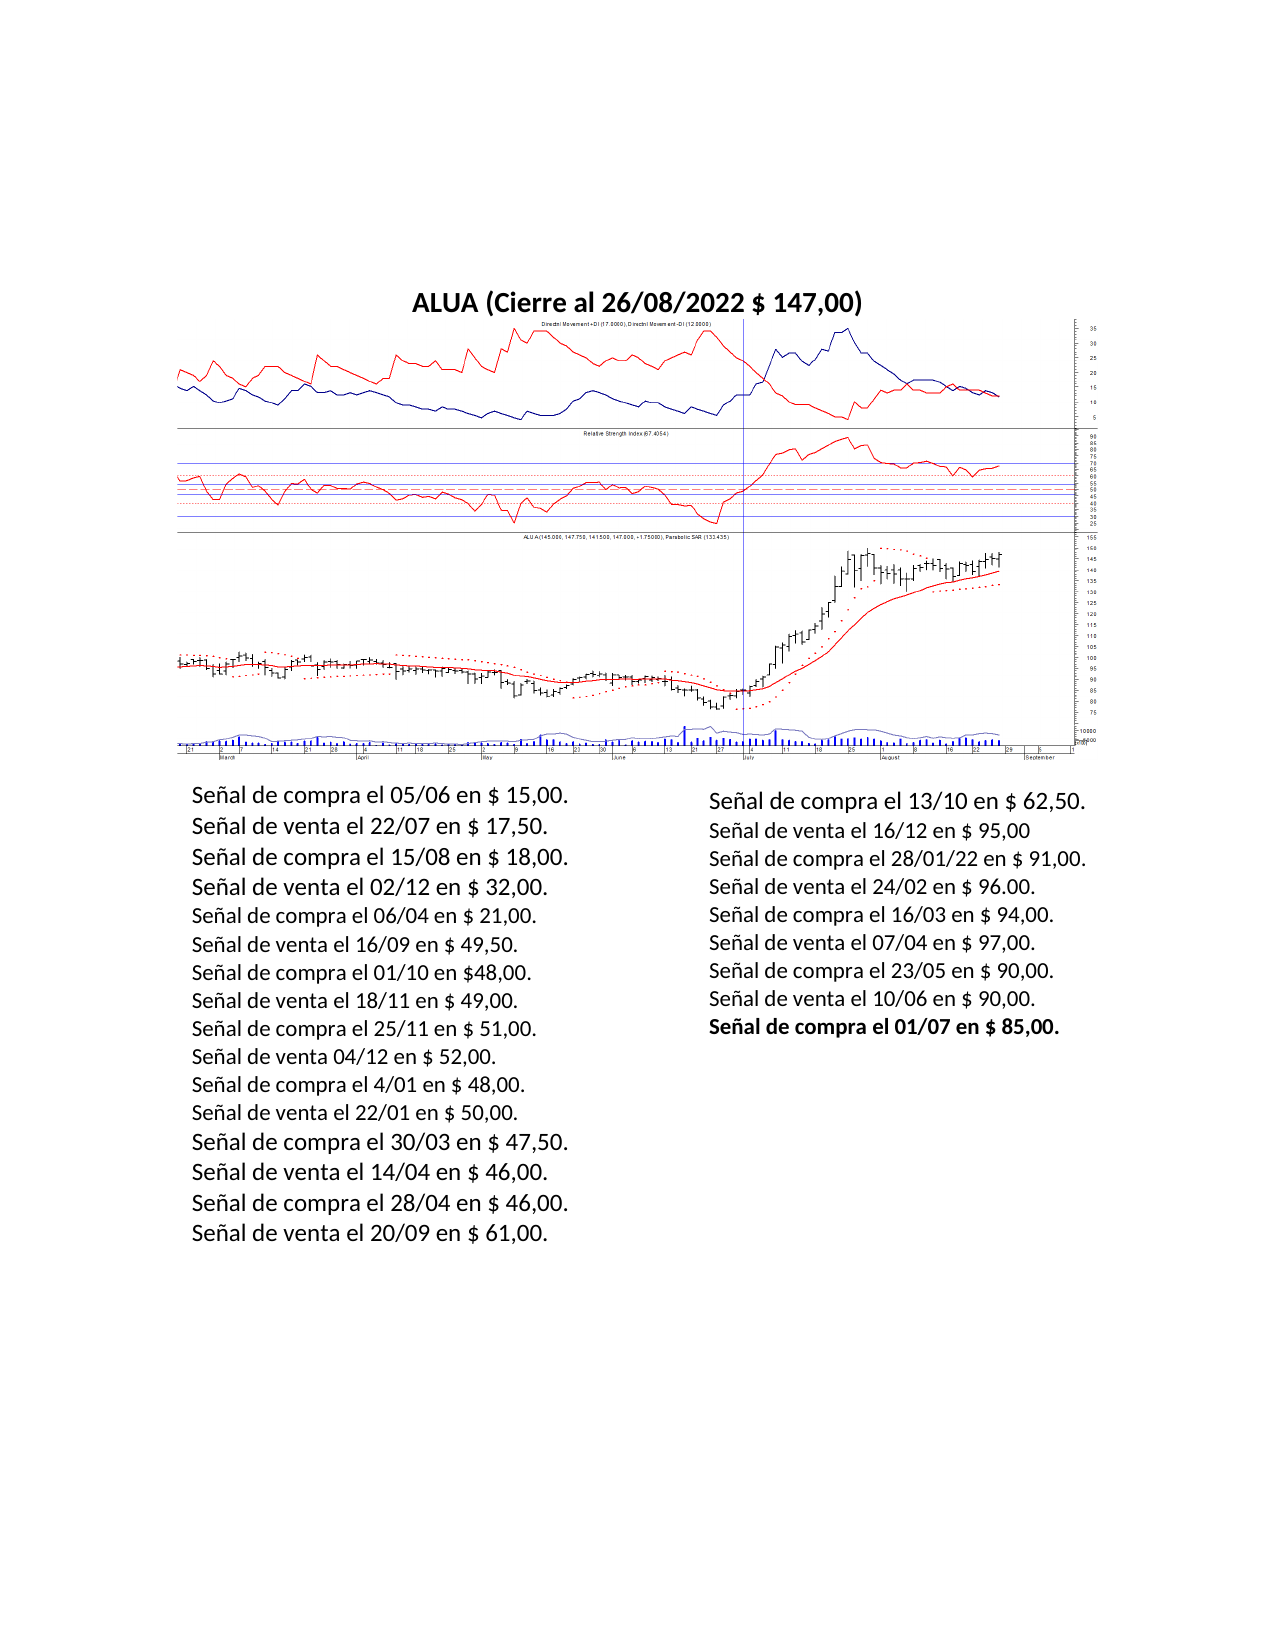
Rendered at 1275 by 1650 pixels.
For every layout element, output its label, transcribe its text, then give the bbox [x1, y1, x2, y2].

picture [177, 319, 1098, 760]
text ALUA (Cierre al 26/08/2022 $ 147,00) [177, 284, 1098, 319]
